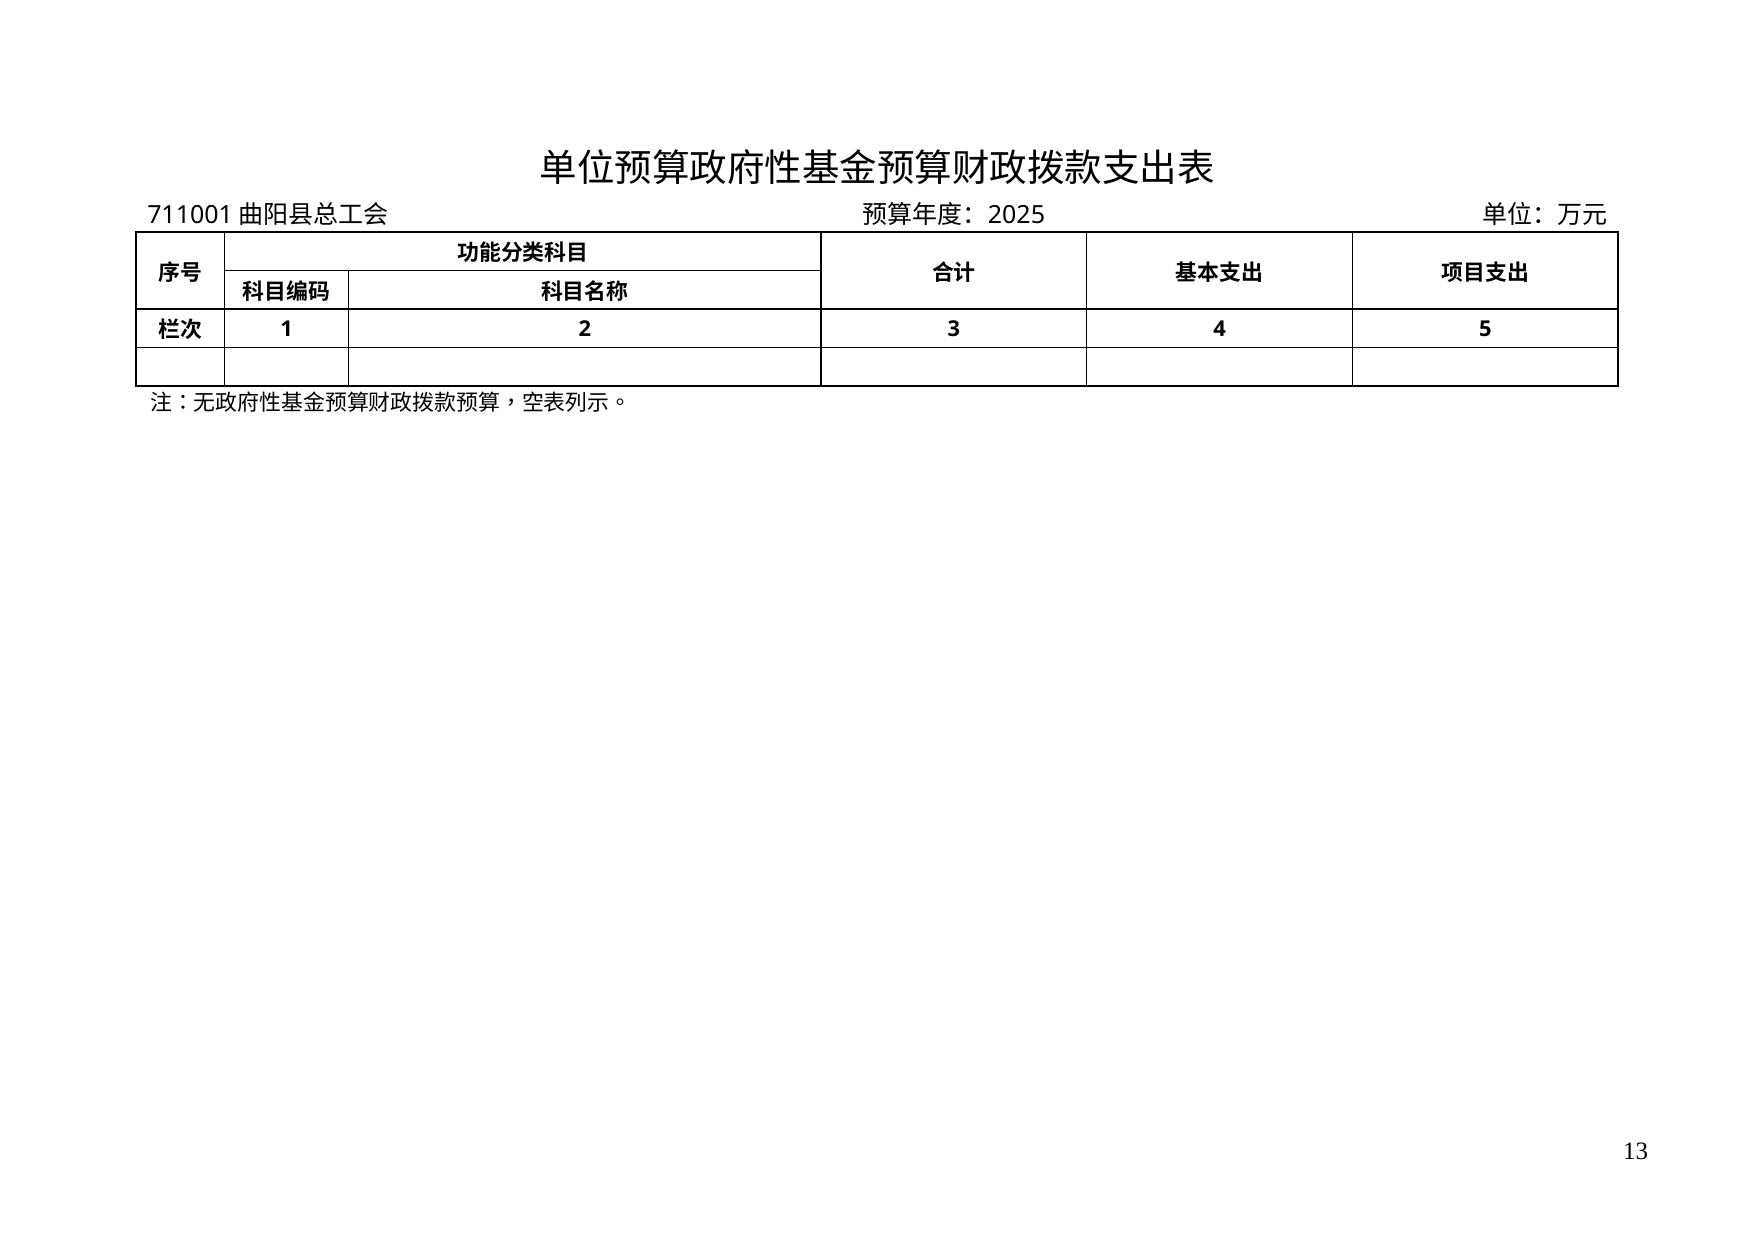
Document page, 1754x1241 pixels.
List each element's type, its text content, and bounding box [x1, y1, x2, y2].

table_cell 1 [225, 310, 348, 347]
table_cell 科目编码 [225, 271, 348, 308]
table_cell 序号 [137, 233, 224, 308]
table_cell [822, 348, 1086, 385]
table_cell 功能分类科目 [225, 233, 820, 270]
table_cell 合计 [822, 233, 1086, 308]
table_cell [1353, 348, 1617, 385]
table_cell 5 [1353, 310, 1617, 347]
table_cell 3 [822, 310, 1086, 347]
text 注：无政府性基金预算财政拨款预算，空表列示。 [106, 387, 1648, 416]
table_cell 科目名称 [349, 271, 820, 308]
table_cell [1087, 348, 1352, 385]
table_header 711001曲阳县总工会 [137, 195, 820, 231]
table_cell [349, 348, 820, 385]
table_cell 4 [1087, 310, 1352, 347]
table_cell 栏次 [137, 310, 224, 347]
table_cell 2 [349, 310, 820, 347]
table_header 单位：万元 [1087, 195, 1617, 231]
table_cell 项目支出 [1353, 233, 1617, 308]
table_cell [225, 348, 348, 385]
table_header 预算年度：2025 [822, 195, 1086, 231]
table_cell [137, 348, 224, 385]
table_cell 基本支出 [1087, 233, 1352, 308]
text 单位预算政府性基金预算财政拨款支出表 [106, 142, 1648, 193]
